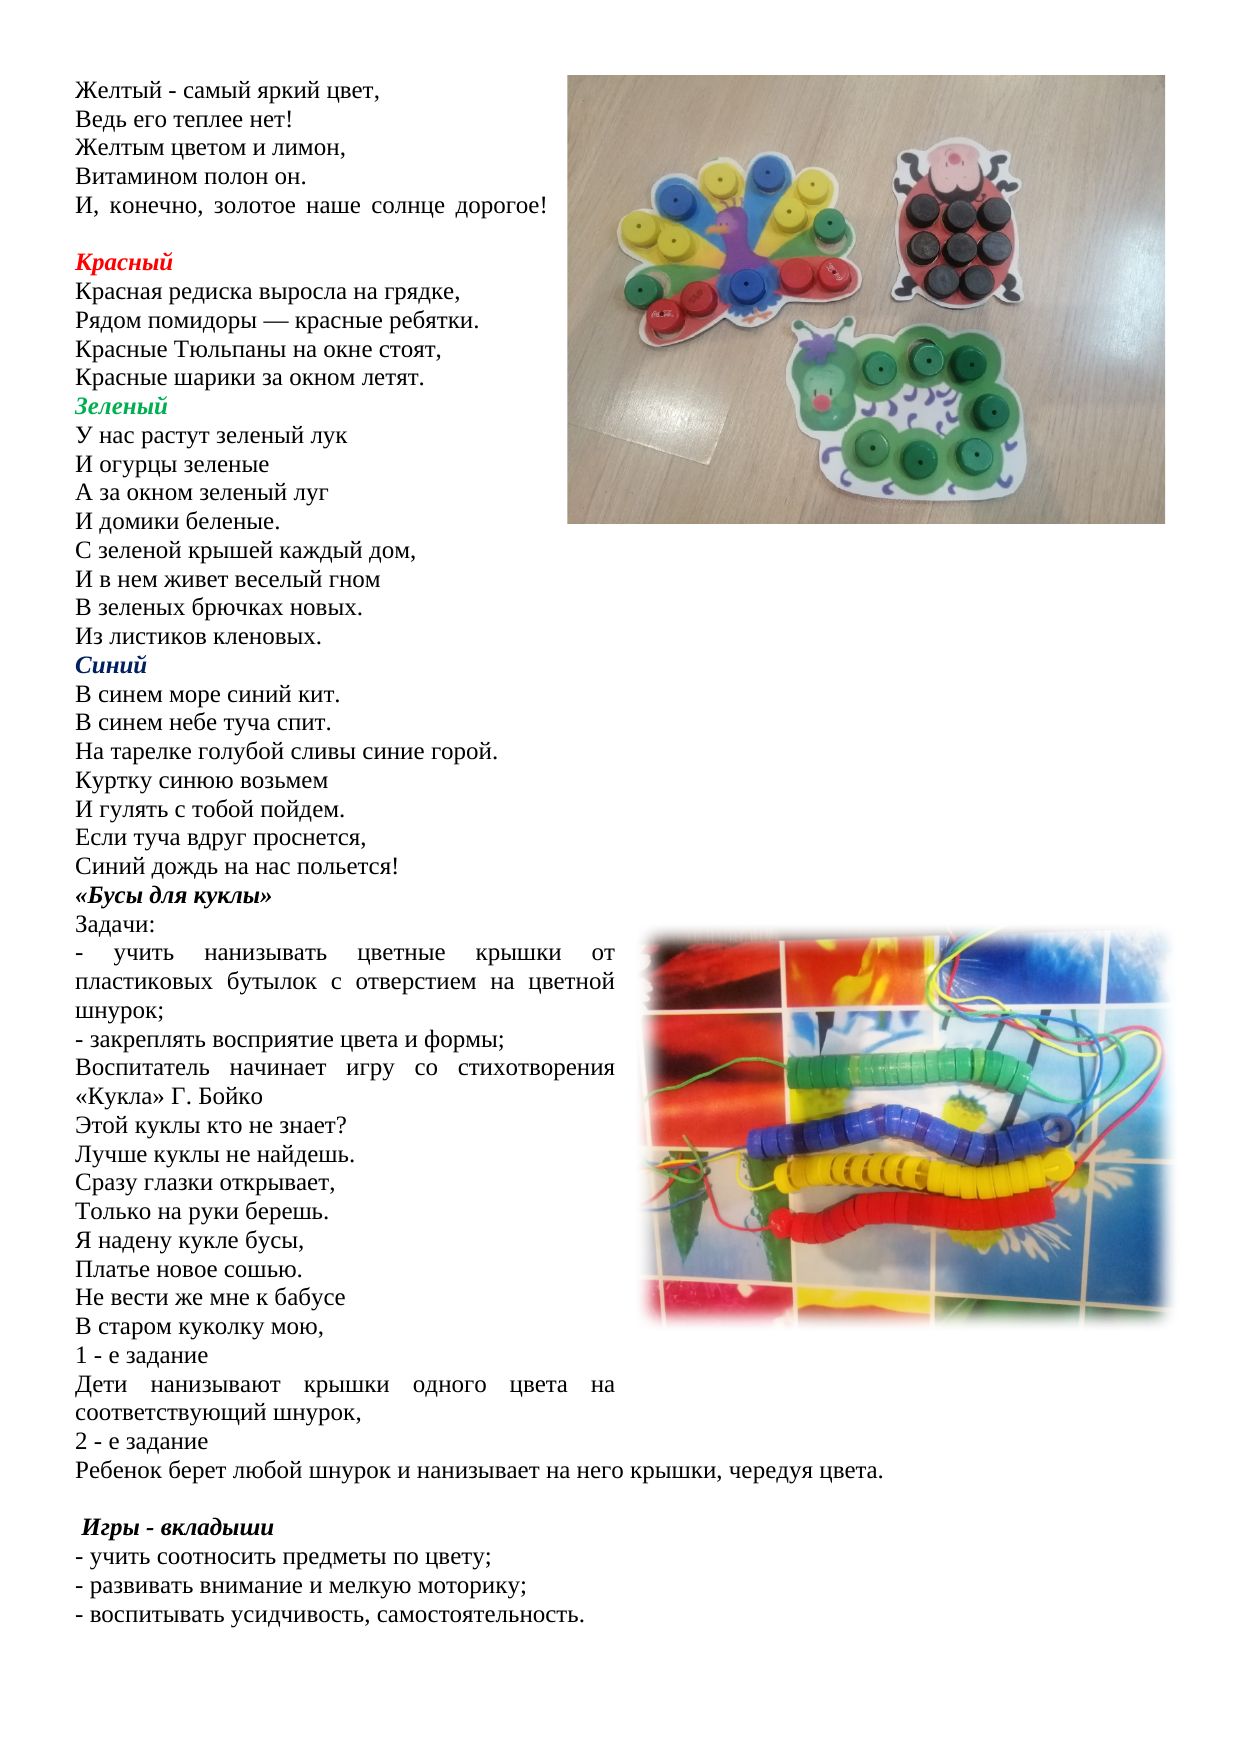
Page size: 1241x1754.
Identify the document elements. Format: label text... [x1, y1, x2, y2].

text - развивать внимание и мелкую моторику; [75, 1570, 1165, 1599]
picture [567, 75, 1166, 524]
text Если туча вдруг проснется, [75, 822, 1165, 851]
text Витамином полон он. [75, 161, 567, 190]
text Красные шарики за окном летят. [75, 362, 567, 391]
text «Бусы для куклы» [75, 880, 1165, 909]
text Ведь его теплее нет! [75, 104, 567, 132]
picture [662, 950, 1153, 1305]
text Задачи: [75, 909, 1165, 937]
text И гулять с тобой пойдем. [75, 794, 1165, 822]
text Желтым цветом и лимон, [75, 132, 567, 161]
text Красный [75, 247, 567, 276]
text Не вести же мне к бабусе [75, 1254, 642, 1311]
text Этой куклы кто не знает? [75, 1110, 638, 1139]
text Синий [75, 650, 1165, 679]
text В синем море синий кит. [75, 679, 1165, 707]
text Игры - вкладыши [75, 1512, 1165, 1541]
text И, конечно, золотое наше солнце дорогое! [75, 190, 567, 247]
text И домики беленые. [75, 506, 1165, 535]
text На тарелке голубой сливы синие горой. [75, 736, 1165, 765]
text Желтый - самый яркий цвет, [75, 75, 567, 104]
text В синем небе туча спит. [75, 707, 1165, 736]
text И огурцы зеленые [75, 449, 567, 477]
text - воспитывать усидчивость, самостоятельность. [75, 1599, 1165, 1627]
text Сразу глазки открывает, [75, 1167, 638, 1196]
text 2 - е задание [75, 1426, 1165, 1455]
text С зеленой крышей каждый дом, [75, 535, 1165, 564]
text Рядом помидоры — красные ребятки. [75, 305, 567, 334]
text И в нем живет веселый гном [75, 564, 1165, 592]
text Красная редиска выросла на грядке, [75, 276, 567, 305]
text - учить нанизывать цветные крышки от пластиковых бутылок с отверстием на цветной шнурок; [75, 937, 641, 1024]
text Я надену кукле бусы, [75, 1196, 642, 1254]
text - закреплять восприятие цвета и формы; [75, 1024, 638, 1052]
text 1 - е задание [75, 1340, 1165, 1369]
text У нас растут зеленый лук [75, 420, 567, 449]
text Воспитатель начинает игру со стихотворения «Кукла» Г. Бойко [75, 1052, 638, 1110]
text - учить соотносить предметы по цвету; [75, 1541, 1165, 1570]
text Синий дождь на нас польется! [75, 851, 1165, 880]
text А за окном зеленый луг [75, 477, 567, 506]
text Красные Тюльпаны на окне стоят, [75, 334, 567, 362]
text Лучше куклы не найдешь. [75, 1139, 638, 1167]
text Куртку синюю возьмем [75, 765, 1165, 794]
text В зеленых брючках новых. [75, 592, 1165, 621]
text Платье новое сошью. [75, 1225, 642, 1282]
text Зеленый [75, 391, 567, 420]
text Дети нанизывают крышки одного цвета на соответствующий шнурок, [75, 1369, 1165, 1426]
text Только на руки берешь. [75, 1196, 639, 1225]
text Из листиков кленовых. [75, 621, 1165, 650]
text В старом куколку мою, [75, 1282, 1165, 1340]
text Ребенок берет любой шнурок и нанизывает на него крышки, чередуя цвета. [75, 1455, 1165, 1484]
